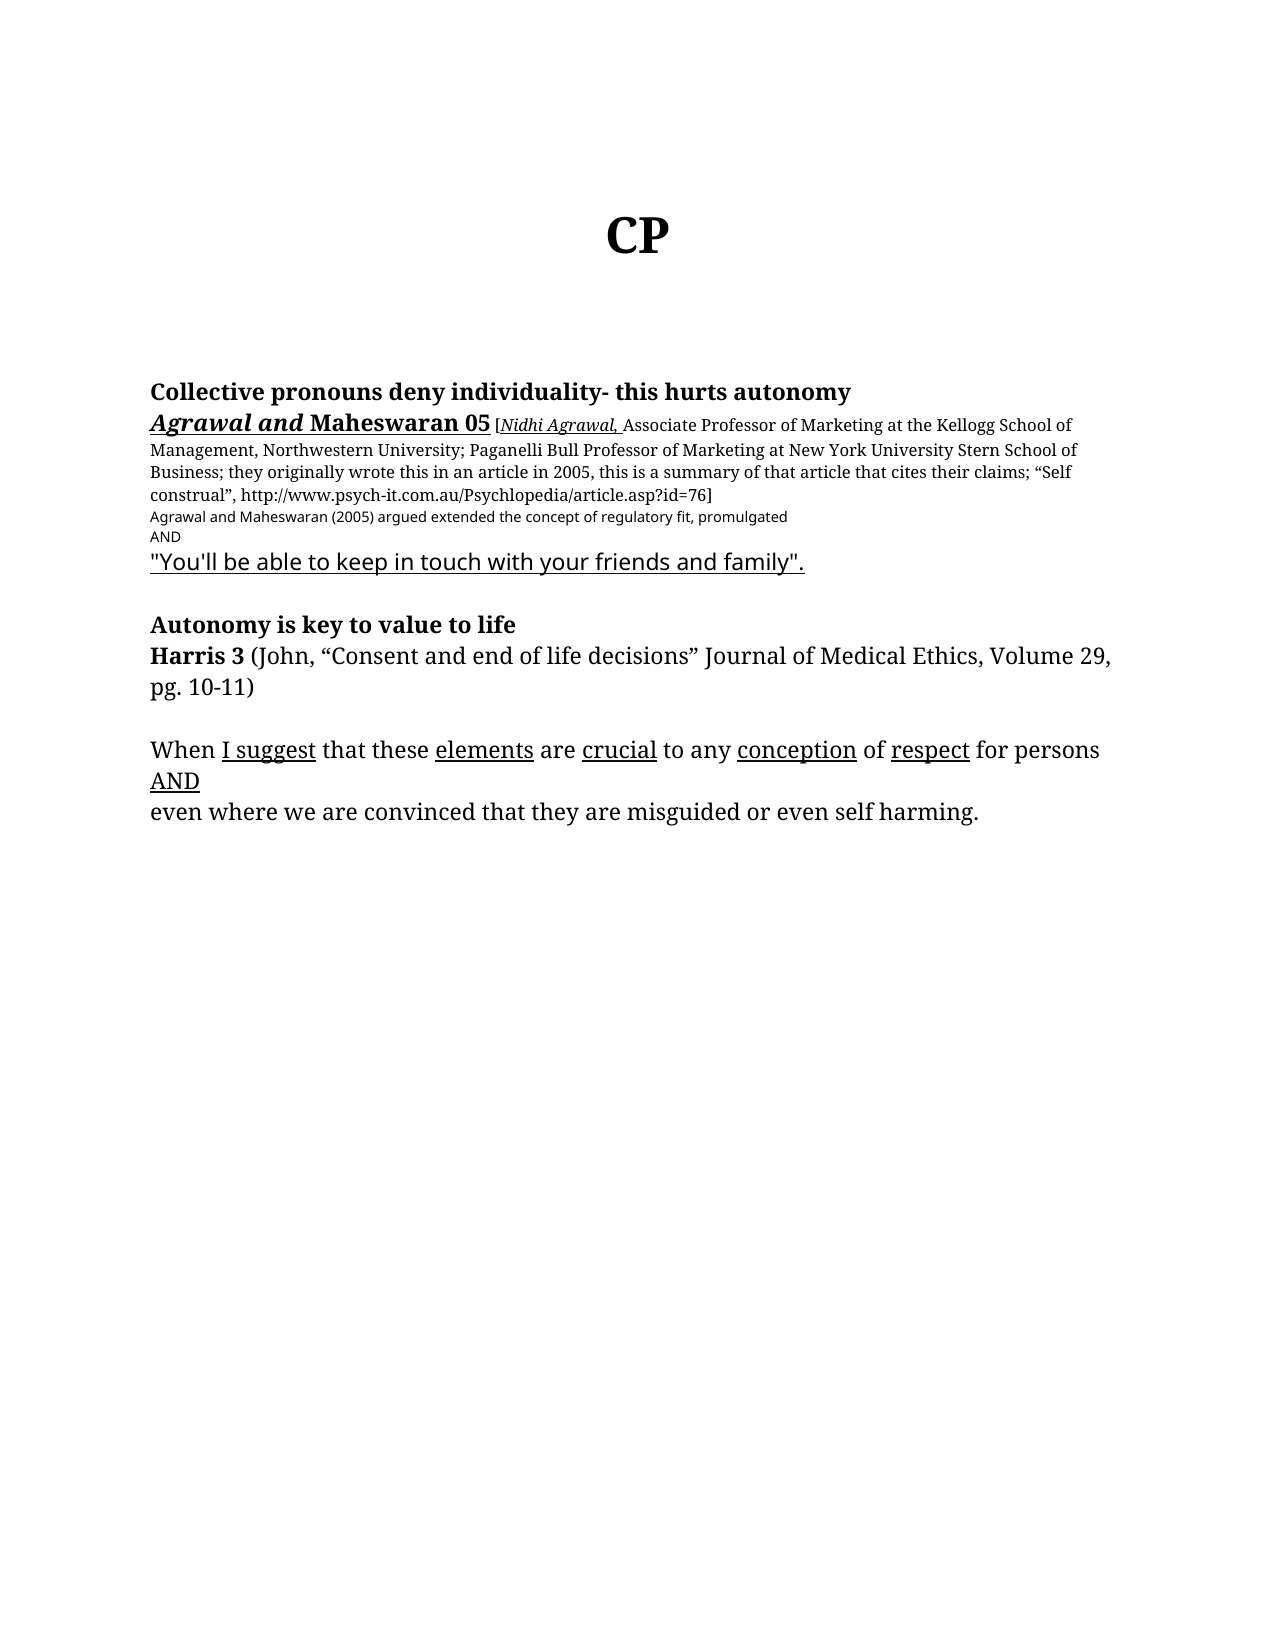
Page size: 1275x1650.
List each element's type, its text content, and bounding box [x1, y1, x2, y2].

text even where we are convinced that they are misguided or even self harming. [150, 796, 1125, 828]
text AND [150, 526, 1125, 546]
text "You'll be able to keep in touch with your friends and family". [150, 546, 1125, 578]
text AND [150, 765, 1125, 796]
text When I suggest that these elements are crucial to any conception of respect for persons [150, 734, 1125, 765]
text Harris 3 (John, “Consent and end of life decisions” Journal of Medical Ethics, Volume 29, pg. 10-11) [150, 640, 1125, 703]
text Autonomy is key to value to life [150, 609, 1125, 640]
subtitle CP [150, 200, 1125, 268]
text Collective pronouns deny individuality- this hurts autonomy [150, 376, 1125, 407]
text Agrawal and Maheswaran 05 [Nidhi Agrawal, Associate Professor of Marketing at the Kellogg School of Management, Northwestern University; Paganelli Bull Professor of Marketing at New York University Stern School of Business; they originally wrote this in an article in 2005, this is a summary of that article that cites their claims; “Self construal”, http://www.psych-it.com.au/Psychlopedia/article.asp?id=76] [150, 407, 1125, 507]
text Agrawal and Maheswaran (2005) argued extended the concept of regulatory fit, promulgated [150, 507, 1125, 526]
